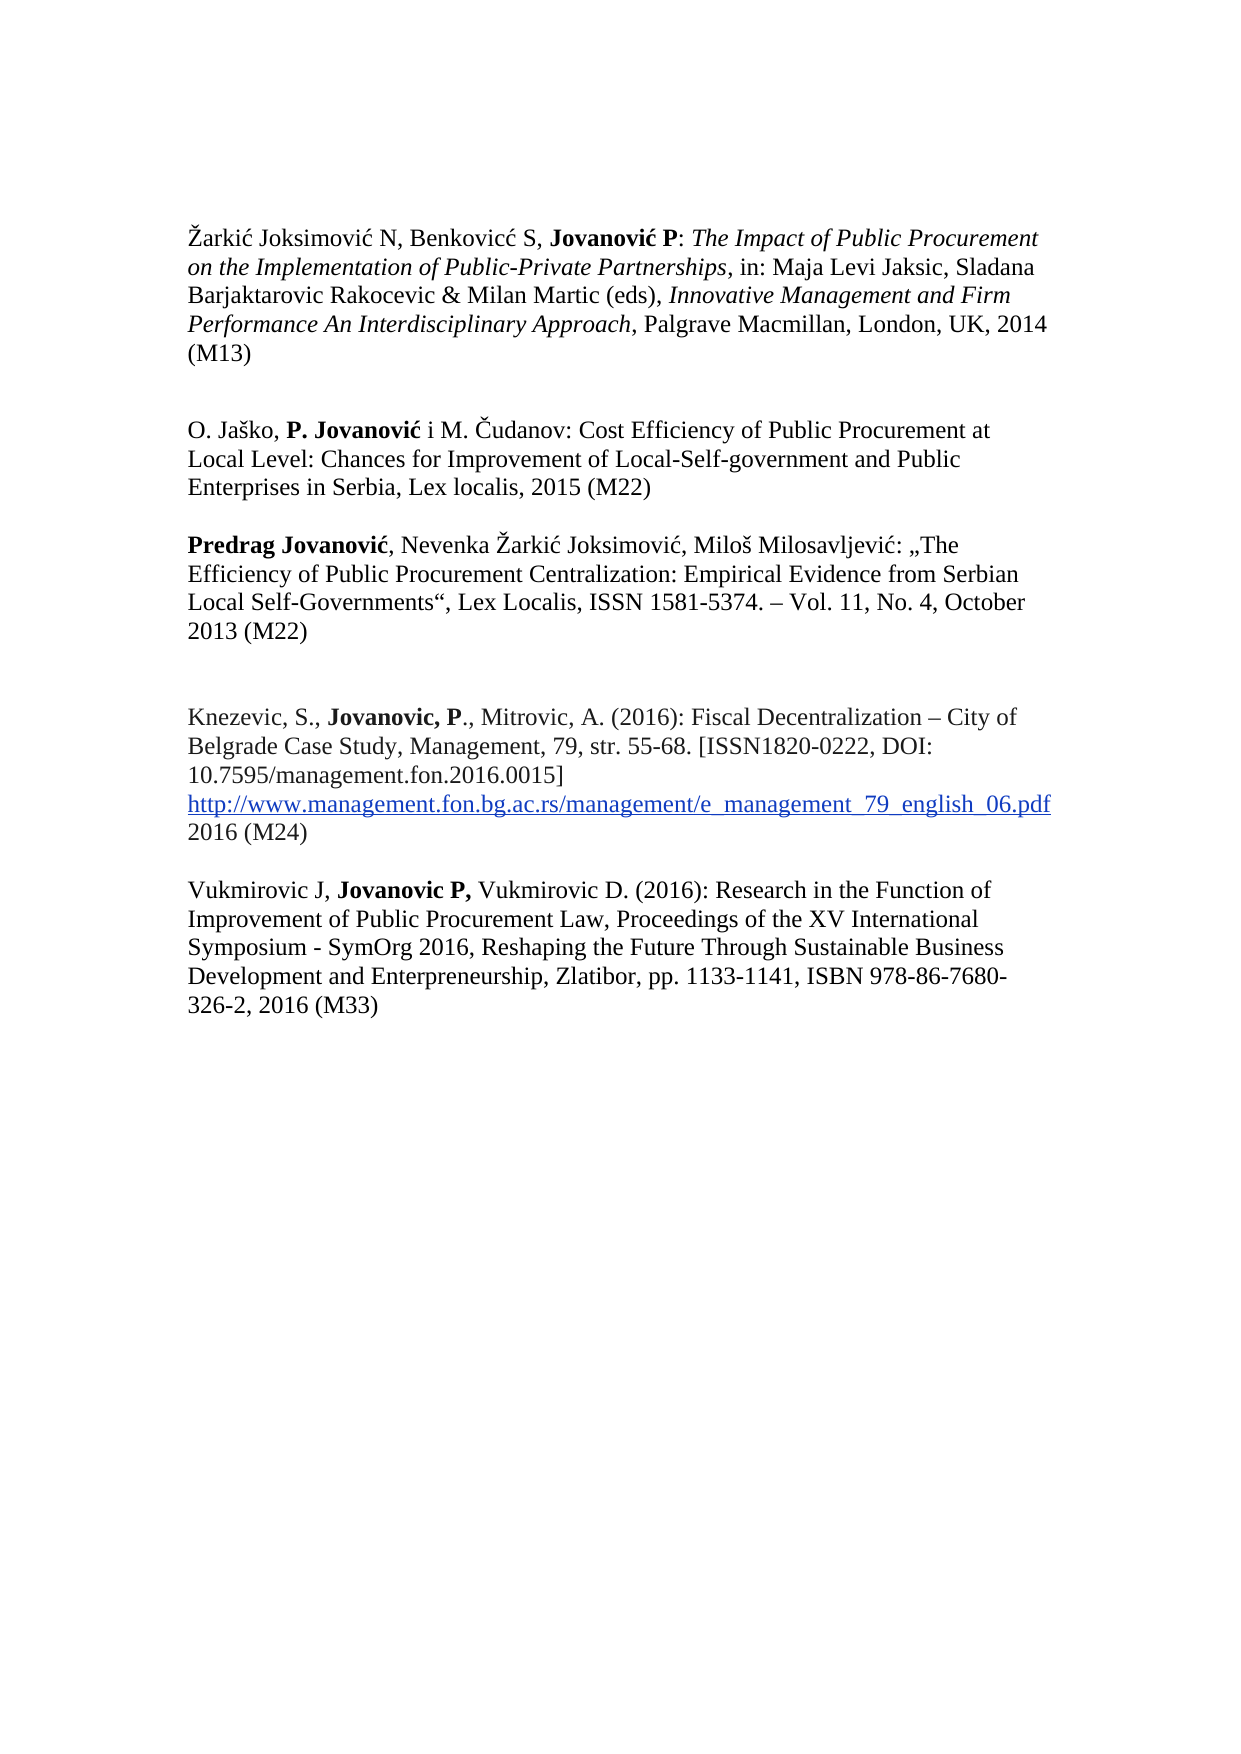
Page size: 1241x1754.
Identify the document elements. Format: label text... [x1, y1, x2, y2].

text Vukmirovic J, Jovanovic P, Vukmirovic D. (2016): Research in the Function of Improvement of Public Procurement Law, Proceedings of the XV International Symposium - SymOrg 2016, Reshaping the Future Through Sustainable Business Development and Enterpreneurship, Zlatibor, pp. 1133-1141, ISBN 978-86-7680-326-2, 2016 (M33) [187, 875, 1053, 1019]
text Knezevic, S., Jovanovic, P., Mitrovic, A. (2016): Fiscal Decentralization – City of Belgrade Case Study, Management, 79, str. 55-68. [ISSN1820-0222, DOI: 10.7595/management.fon.2016.0015] [187, 702, 1053, 789]
text Predrag Jovanović, Nevenka Žarkić Joksimović, Miloš Milosavljević: „The Еfficiency of Public Procurement Centralization: Empirical Evidence from Serbian Local Self-Governments“, Lex Localis, ISSN 1581-5374. – Vol. 11, No. 4, October 2013 (M22) [187, 530, 1053, 645]
text O. Jaško, P. Jovanović i M. Čudanov: Cost Efficiency of Public Procurement at Local Level: Chances for Improvement of Local-Self-government and Public Enterprises in Serbia, Lex localis, 2015 (M22) [187, 415, 1053, 501]
text http://www.management.fon.bg.ac.rs/management/e_management_79_english_06.pdf 2016 (M24) [187, 789, 1053, 846]
text Žarkić Joksimović N, Benkovicć S, Jovanović P: The Impact of Public Procurement on the Implementation of Public-Private Partnerships, in: Maja Levi Jaksic, Sladana Barjaktarovic Rakocevic & Milan Martic (eds), Innovative Management and Firm Performance An Interdisciplinary Approach, Palgrave Macmillan, London, UK, 2014 (M13) [187, 223, 1053, 367]
